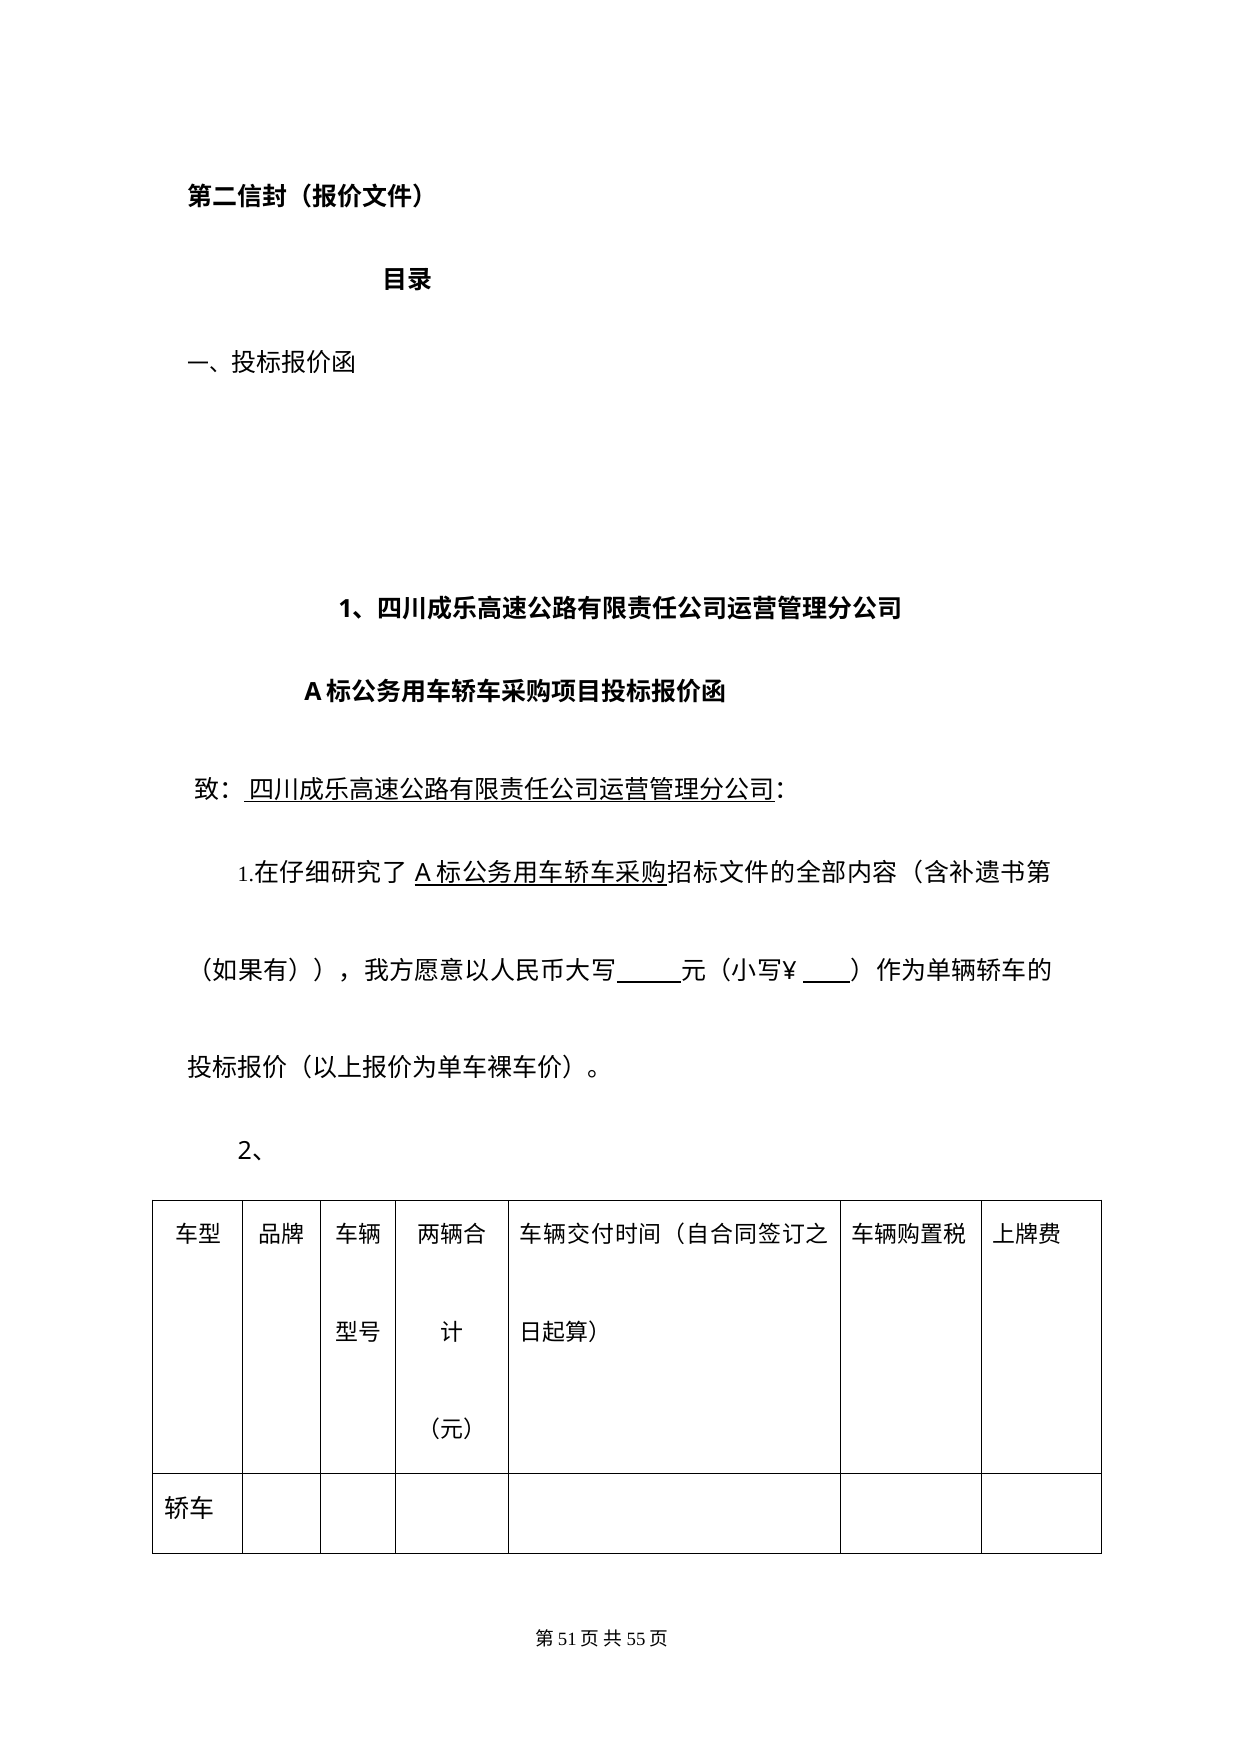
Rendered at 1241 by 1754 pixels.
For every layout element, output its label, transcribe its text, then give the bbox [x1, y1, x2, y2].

text A标公务用车轿车采购项目投标报价函 [187, 672, 1053, 708]
table_cell [509, 1474, 840, 1553]
table_cell 轿车 [153, 1474, 242, 1553]
table_cell [982, 1474, 1101, 1553]
text 目录 [187, 245, 1053, 310]
text 第二信封（报价文件） [187, 162, 1053, 227]
table_cell [841, 1474, 981, 1553]
list 2、 [187, 1116, 1053, 1181]
table_cell [243, 1474, 320, 1553]
table_header 品牌 [243, 1201, 320, 1473]
text 致： 四川成乐高速公路有限责任公司运营管理分公司： [187, 755, 1053, 820]
table_header 车辆交付时间（自合同签订之日起算） [509, 1201, 840, 1473]
table_cell [396, 1474, 508, 1553]
table_header 车型 [153, 1201, 242, 1473]
list 在仔细研究了 A标公务用车轿车采购招标文件的全部内容（含补遗书第 （如果有）），我方愿意以人民币大写 元（小写¥ ）作为单辆轿车的投标报价（以上报价为单车裸车价）。 [187, 838, 1053, 1098]
list 投标报价函 [187, 328, 1053, 393]
table_header 上牌费 [982, 1201, 1101, 1473]
table_header 车辆型号 [321, 1201, 395, 1473]
text 1、四川成乐高速公路有限责任公司运营管理分公司 [187, 589, 1053, 625]
table_header 两辆合计（元） [396, 1201, 508, 1473]
table_header 车辆购置税 [841, 1201, 981, 1473]
table_cell [321, 1474, 395, 1553]
